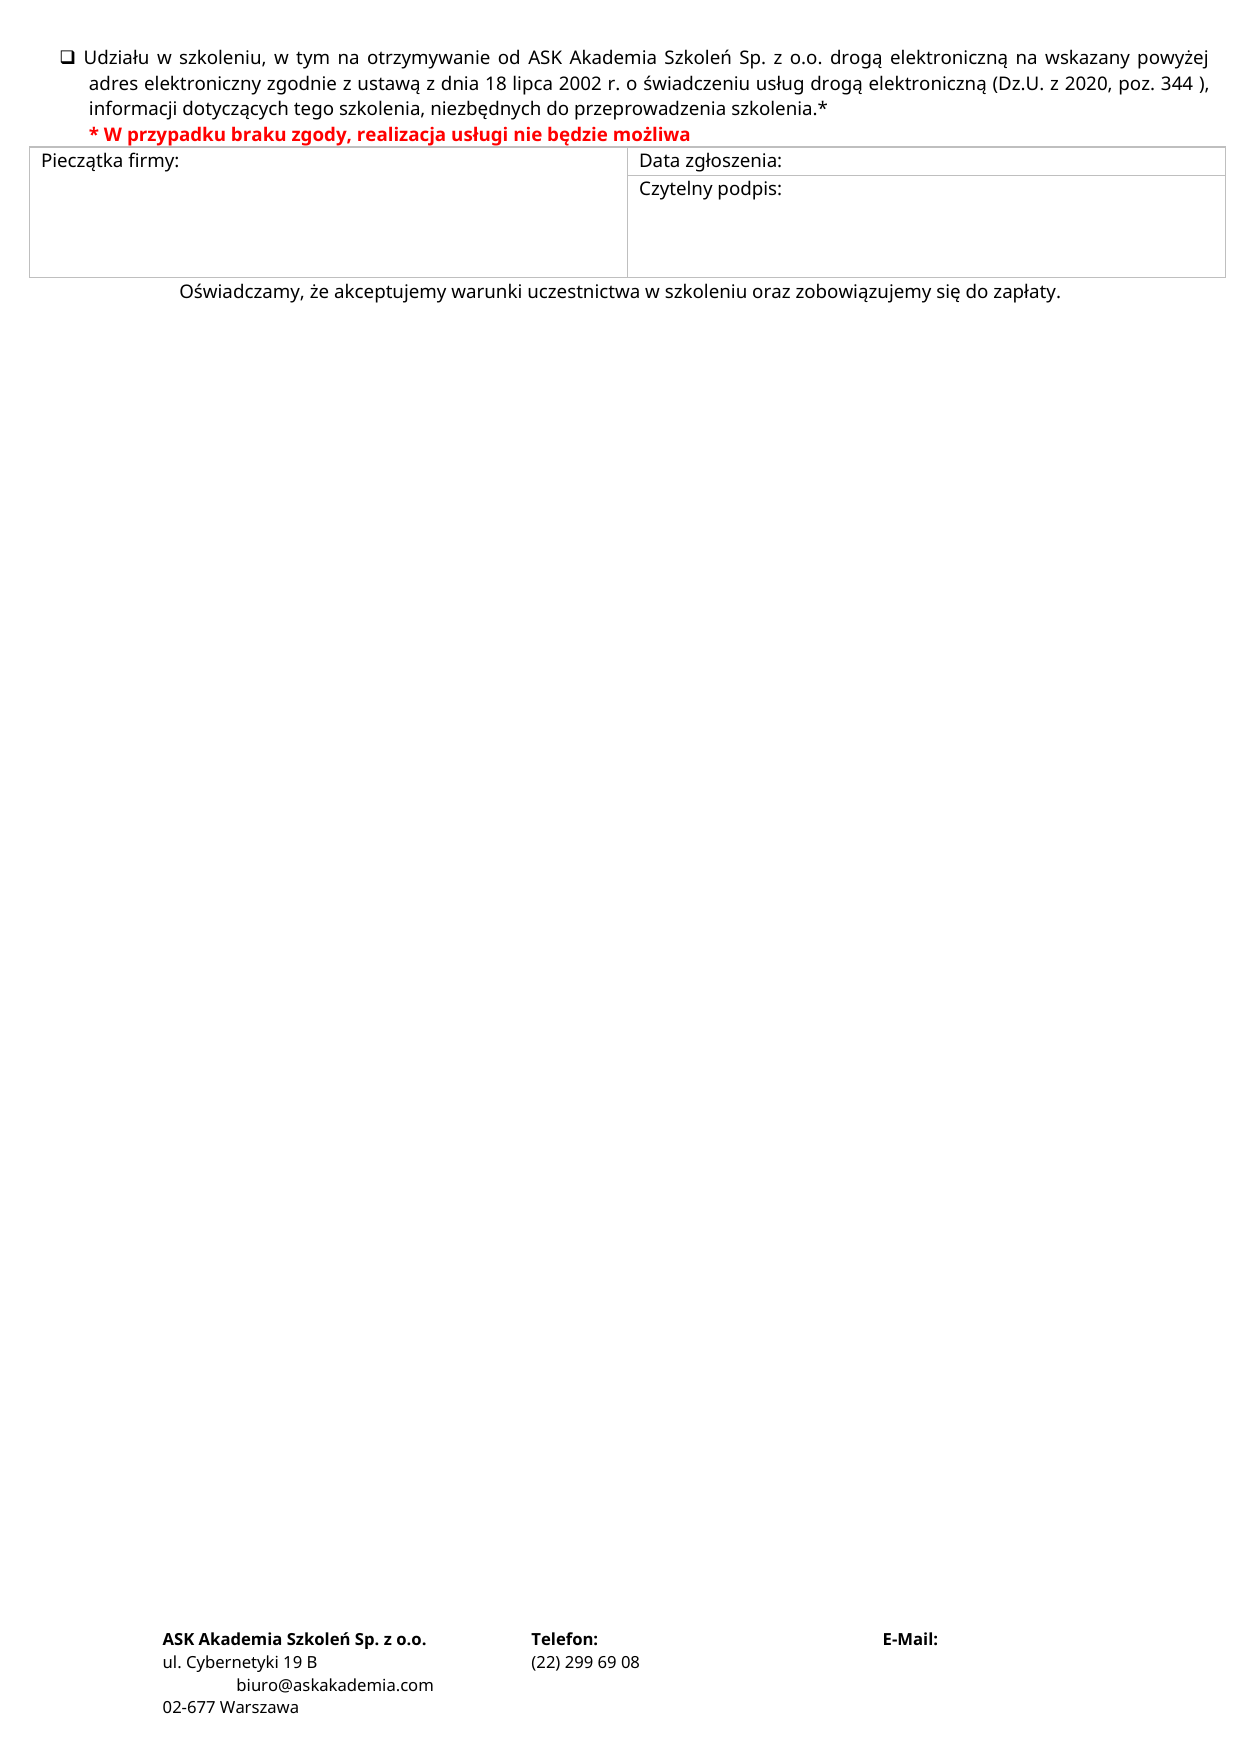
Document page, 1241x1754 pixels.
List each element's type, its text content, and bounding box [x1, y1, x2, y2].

list Oświadczamy, że akceptujemy warunki uczestnictwa w szkoleniu oraz zobowiązujemy się do zapłaty. [0, 278, 1240, 304]
table_cell Czytelny podpis: [628, 176, 1225, 277]
list * W przypadku braku zgody, realizacja usługi nie będzie możliwa [89, 121, 1211, 146]
table_header Pieczątka firmy: [30, 148, 627, 277]
list Udziału w szkoleniu, w tym na otrzymywanie od ASK Akademia Szkoleń Sp. z o.o. drogą elektroniczną na wskazany powyżej adres elektroniczny zgodnie z ustawą z dnia 18 lipca 2002 r. o świadczeniu usług drogą elektroniczną (Dz.U. z 2020, poz. 344 ), informacji dotyczących tego szkolenia, niezbędnych do przeprowadzenia szkolenia.* [59, 44, 1211, 121]
table_header Data zgłoszenia: [628, 148, 1225, 175]
